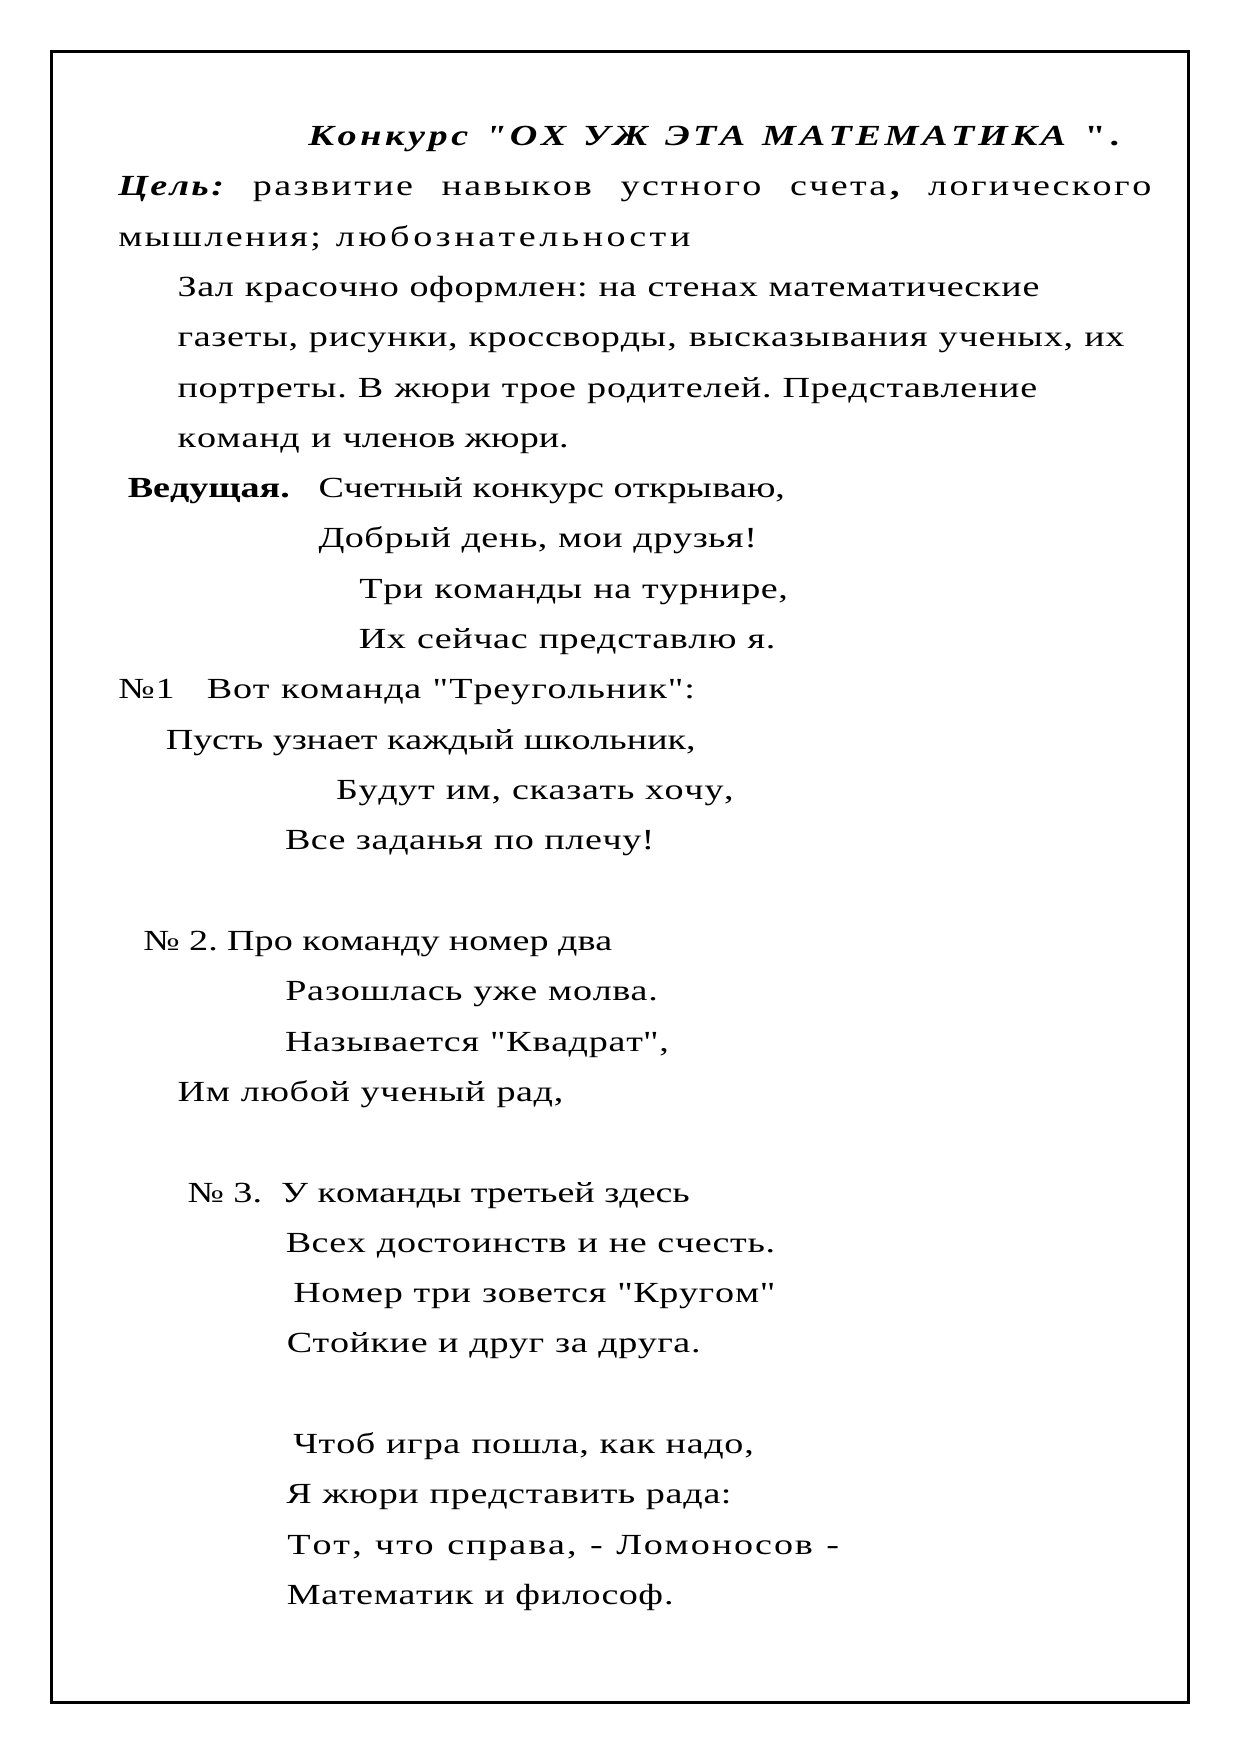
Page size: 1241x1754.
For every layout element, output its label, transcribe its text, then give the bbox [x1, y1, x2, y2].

text Им любой ученый рад, [177, 1074, 1152, 1108]
text Зал красочно оформлен: на стенах математические газеты, рисунки, кроссворды, высказывания ученых, их портреты. В жюри трое родителей. Представление команд и членов жюри. [177, 269, 1152, 453]
text Ведущая. Счетный конкурс открываю, [118, 470, 1152, 504]
text Добрый день, мои друзья! [118, 521, 1152, 554]
text № 2. Про команду номер два [133, 923, 1152, 957]
text №1 Вот команда "Треугольник": [118, 672, 1152, 705]
text Будут им, сказать хочу, [284, 772, 1152, 806]
text Все заданья по плечу! [217, 822, 1152, 856]
text Всех достоинств и не счесть. [286, 1225, 1152, 1258]
text Чтоб игра пошла, как надо, [293, 1426, 1152, 1460]
text Пусть узнает каждый школьник, [118, 722, 1152, 755]
text Цель: развитие навыков устного счета, логического мышления; любознательности [118, 168, 1152, 252]
text Разошлась уже молва. [285, 973, 1152, 1007]
text Я жюри представить рада: [286, 1477, 1152, 1510]
text Называется "Квадрат", [285, 1024, 1152, 1057]
text Математик и философ. [287, 1577, 1152, 1611]
text № 3. У команды третьей здесь [177, 1175, 1152, 1208]
text Их сейчас представлю я. [179, 621, 1152, 655]
text Стойкие и друг за друга. [287, 1326, 1152, 1359]
text Номер три зовется "Кругом" [293, 1275, 1152, 1309]
text Три команды на турнире, [182, 571, 1152, 604]
text Конкурс "ОХ УЖ ЭТА МАТЕМАТИКА ". [275, 118, 1152, 152]
text Тот, что справа, - Ломоносов - [287, 1527, 1152, 1560]
